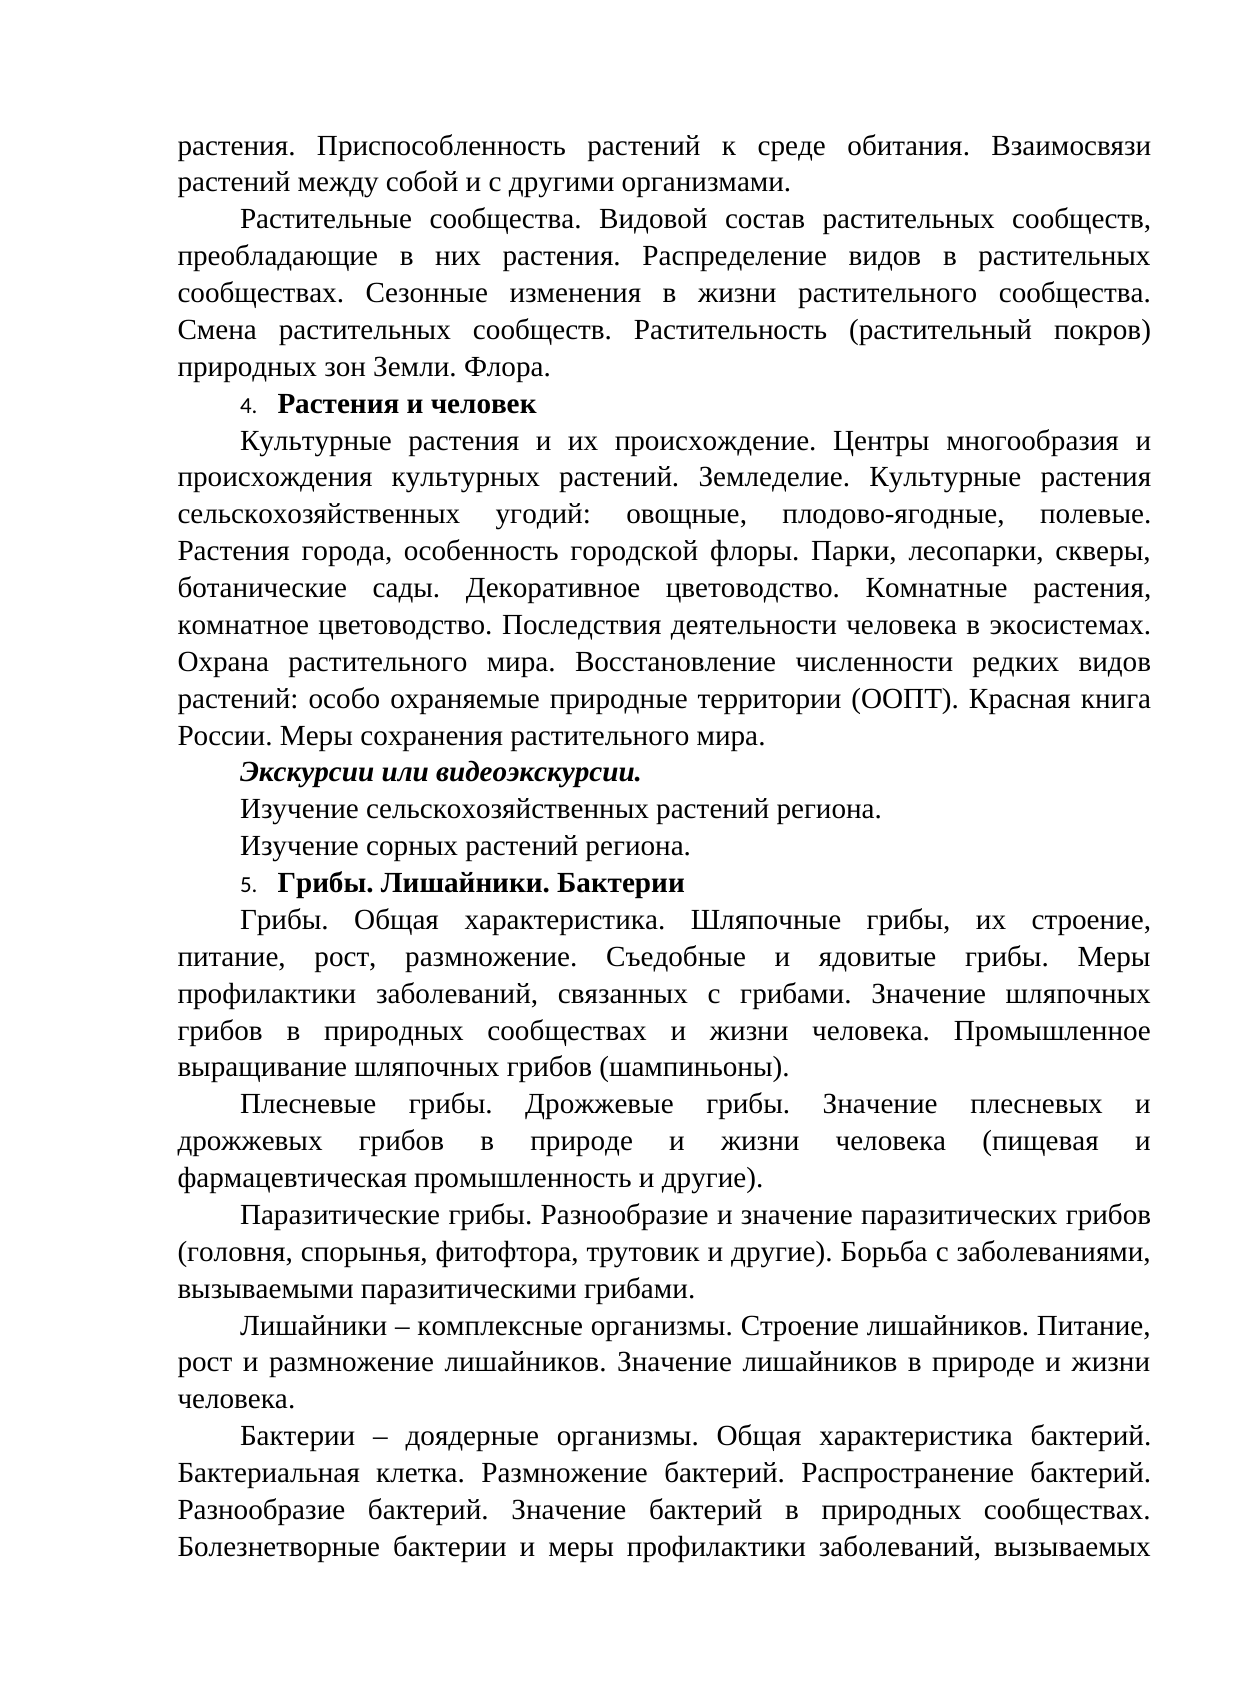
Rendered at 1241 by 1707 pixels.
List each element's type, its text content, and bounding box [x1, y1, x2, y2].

text Изучение сельскохозяйственных растений региона. [177, 791, 1152, 825]
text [177, 128, 1152, 198]
text Лишайники – комплексные организмы. Строение лишайников. Питание, рост и размножение лишайников. Значение лишайников в природе и жизни человека. [177, 1308, 1152, 1415]
list Растения и человек [240, 386, 1152, 419]
text Изучение сорных растений региона. [177, 828, 1152, 862]
text Грибы. Общая характеристика. Шляпочные грибы, их строение, питание, рост, размножение. Съедобные и ядовитые грибы. Меры профилактики заболеваний, связанных с грибами. Значение шляпочных грибов в природных сообществах и жизни человека. Промышленное выращивание шляпочных грибов (шампиньоны). [177, 902, 1152, 1083]
text Экскурсии или видеоэкскурсии. [177, 754, 1152, 788]
text Культурные растения и их происхождение. Центры многообразия и происхождения культурных растений. Земледелие. Культурные растения сельскохозяйственных угодий: овощные, плодово-ягодные, полевые. Растения города, особенность городской флоры. Парки, лесопарки, скверы, ботанические сады. Декоративное цветоводство. Комнатные растения, комнатное цветоводство. Последствия деятельности человека в экосистемах. Охрана растительного мира. Восстановление численности редких видов растений: особо охраняемые природные территории (ООПТ). Красная книга России. Меры сохранения растительного мира. [177, 423, 1152, 751]
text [177, 1418, 1152, 1562]
text Плесневые грибы. Дрожжевые грибы. Значение плесневых и дрожжевых грибов в природе и жизни человека (пищевая и фармацевтическая промышленность и другие). [177, 1086, 1152, 1194]
list Грибы. Лишайники. Бактерии [240, 865, 1152, 899]
text Растительные сообщества. Видовой состав растительных сообществ, преобладающие в них растения. Распределение видов в растительных сообществах. Сезонные изменения в жизни растительного сообщества. Смена растительных сообществ. Растительность (растительный покров) природных зон Земли. Флора. [177, 201, 1152, 382]
text Паразитические грибы. Разнообразие и значение паразитических грибов (головня, спорынья, фитофтора, трутовик и другие). Борьба с заболеваниями, вызываемыми паразитическими грибами. [177, 1197, 1152, 1304]
